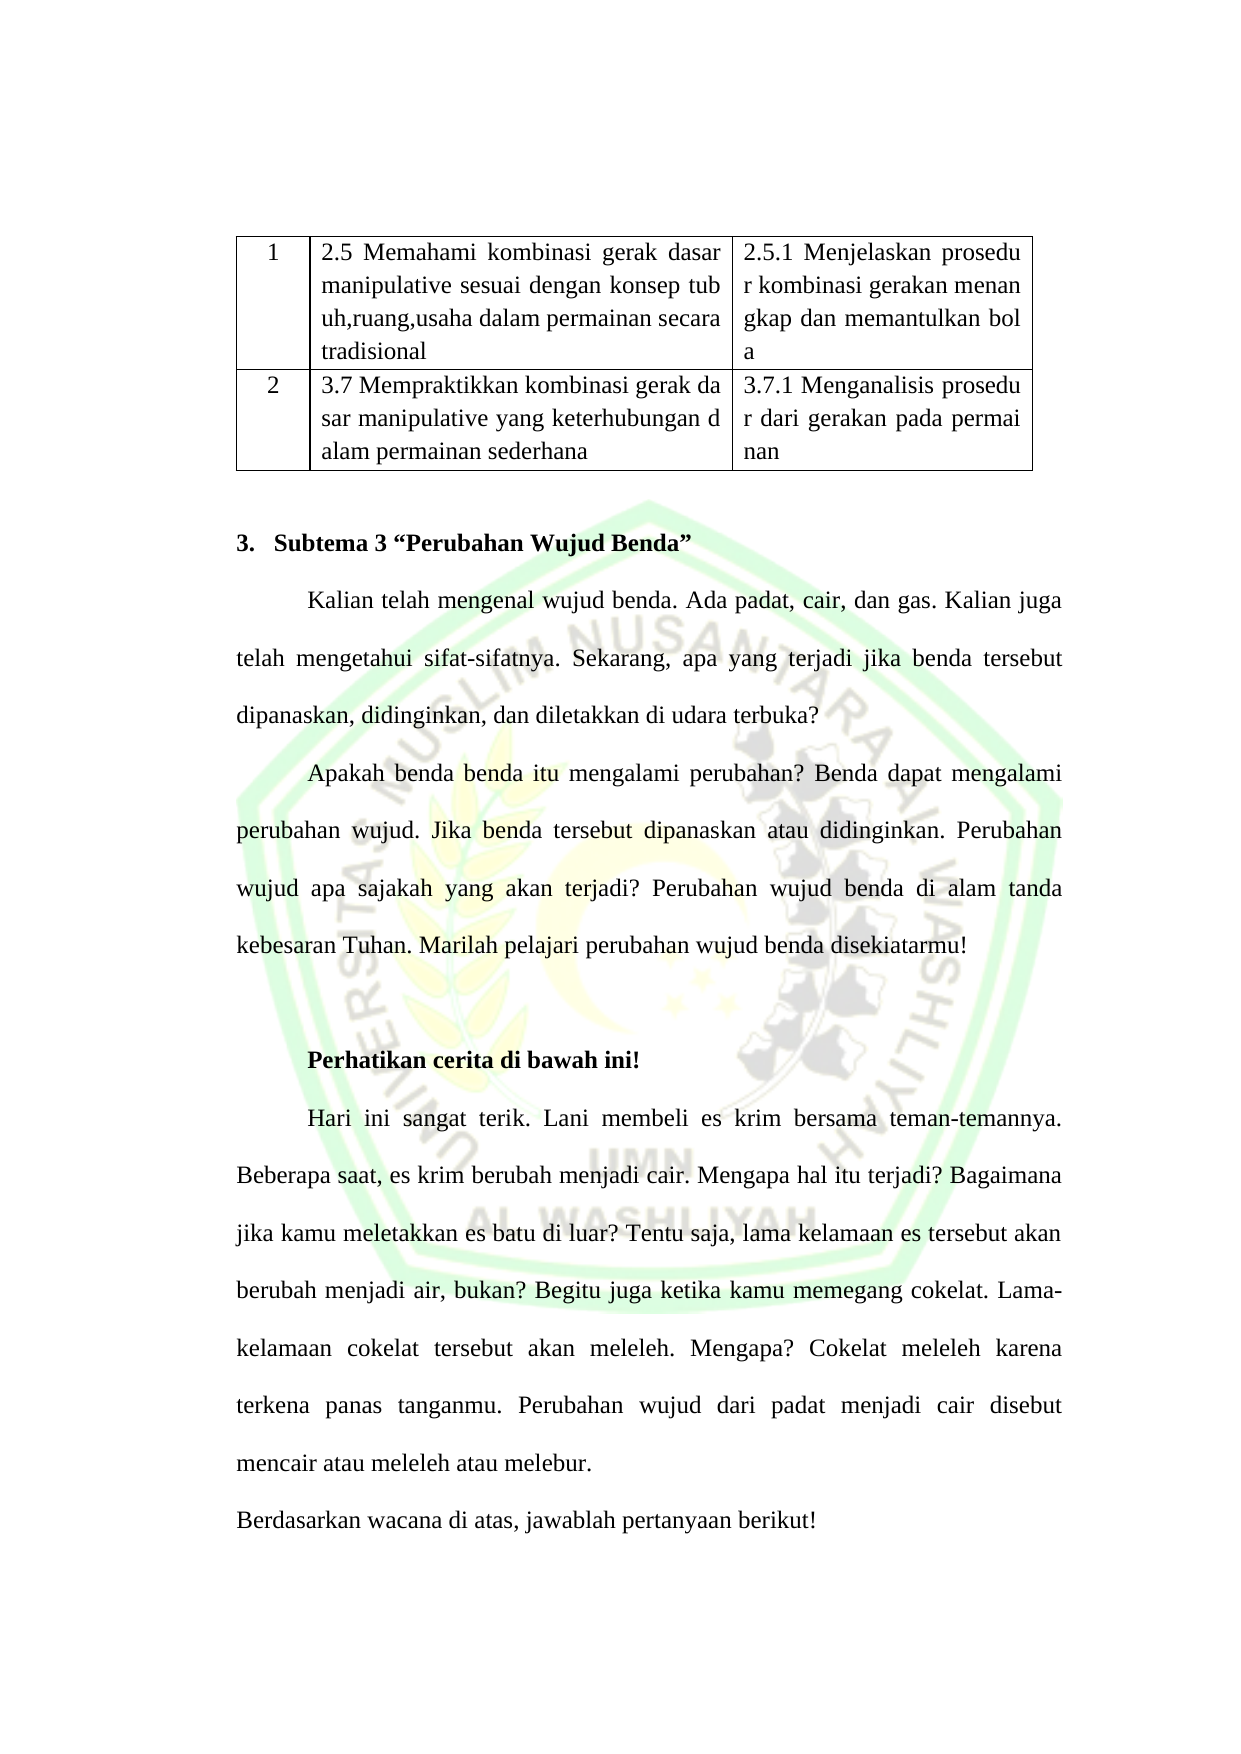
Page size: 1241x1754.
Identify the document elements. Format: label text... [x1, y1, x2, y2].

table_cell 3.7.1 Menganalisis prosedur dari gerakan pada permainan [733, 370, 1032, 469]
text Perhatikan cerita di bawah ini! [236, 1046, 1063, 1074]
list Subtema 3 “Perubahan Wujud Benda” [236, 528, 1063, 557]
text Berdasarkan wacana di atas, jawablah pertanyaan berikut! [236, 1506, 1063, 1534]
table_cell 2.5.1 Menjelaskan prosedur kombinasi gerakan menangkap dan memantulkan bola [733, 237, 1032, 369]
text Apakah benda benda itu mengalami perubahan? Benda dapat mengalami perubahan wujud. Jika benda tersebut dipanaskan atau didinginkan. Perubahan wujud apa sajakah yang akan terjadi? Perubahan wujud benda di alam tanda kebesaran Tuhan. Marilah pelajari perubahan wujud benda disekiatarmu! [236, 758, 1063, 959]
table_cell 3.7 Mempraktikkan kombinasi gerak dasar manipulative yang keterhubungan dalam permainan sederhana [311, 370, 732, 469]
text Hari ini sangat terik. Lani membeli es krim bersama teman-temannya. Beberapa saat, es krim berubah menjadi cair. Mengapa hal itu terjadi? Bagaimana jika kamu meletakkan es batu di luar? Tentu saja, lama kelamaan es tersebut akan berubah menjadi air, bukan? Begitu juga ketika kamu memegang cokelat. Lama-kelamaan cokelat tersebut akan meleleh. Mengapa? Cokelat meleleh karena terkena panas tanganmu. Perubahan wujud dari padat menjadi cair disebut mencair atau meleleh atau melebur. [236, 1103, 1063, 1477]
text Kalian telah mengenal wujud benda. Ada padat, cair, dan gas. Kalian juga telah mengetahui sifat-sifatnya. Sekarang, apa yang terjadi jika benda tersebut dipanaskan, didinginkan, dan diletakkan di udara terbuka? [236, 586, 1063, 729]
table_cell 1 [237, 237, 309, 369]
table_cell 2.5 Memahami kombinasi gerak dasar manipulative sesuai dengan konsep tubuh,ruang,usaha dalam permainan secara tradisional [311, 237, 732, 369]
table_cell 2 [237, 370, 309, 469]
